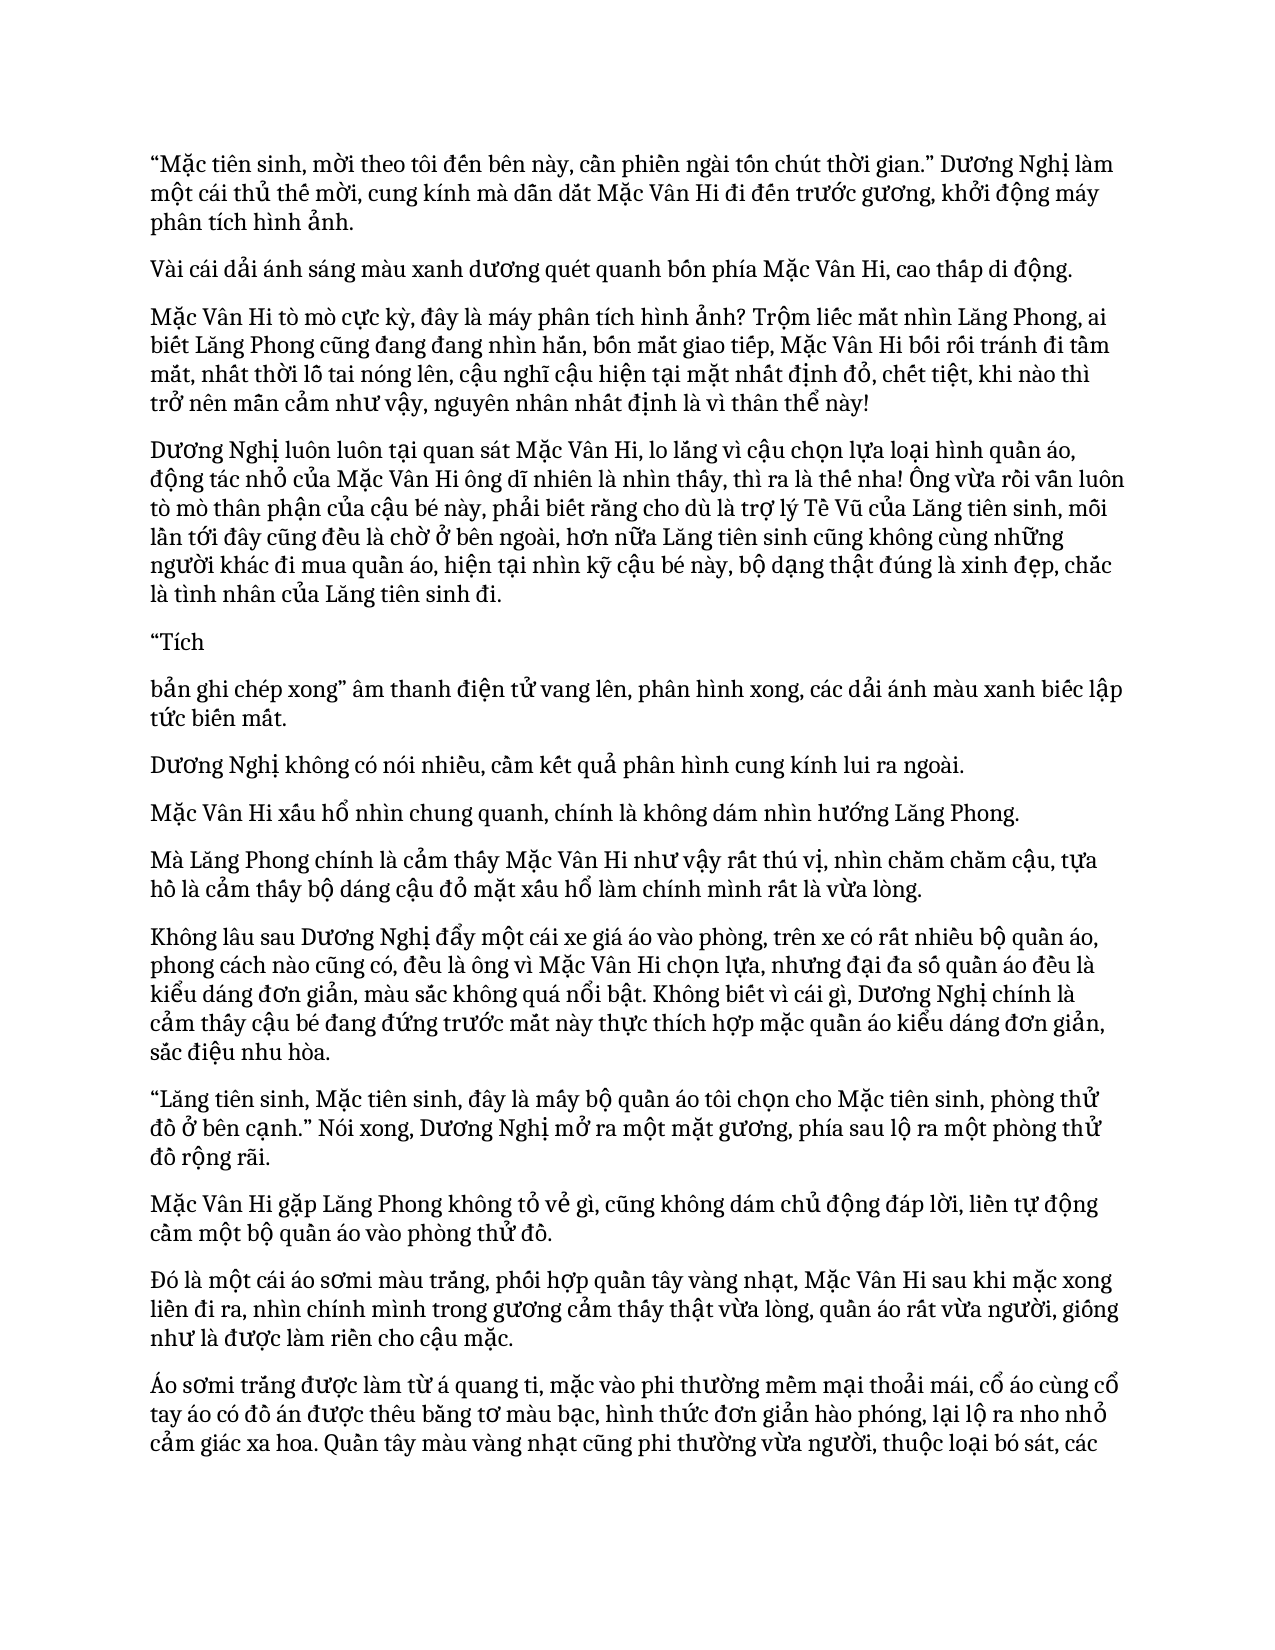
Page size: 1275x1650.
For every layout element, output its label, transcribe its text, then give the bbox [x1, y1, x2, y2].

text Dương Nghị không có nói nhiều, cầm kết quả phân hình cung kính lui ra ngoài. [150, 751, 1125, 780]
text “Mặc tiên sinh, mời theo tôi đến bên này, cần phiền ngài tốn chút thời gian.” Dương Nghị làm một cái thủ thế mời, cung kính mà dẫn dắt Mặc Vân Hi đi đến trước gương, khởi động máy phân tích hình ảnh. [150, 150, 1125, 236]
text Không lâu sau Dương Nghị đẩy một cái xe giá áo vào phòng, trên xe có rất nhiều bộ quần áo, phong cách nào cũng có, đều là ông vì Mặc Vân Hi chọn lựa, nhưng đại đa số quần áo đều là kiểu dáng đơn giản, màu sắc không quá nổi bật. Không biết vì cái gì, Dương Nghị chính là cảm thấy cậu bé đang đứng trước mắt này thực thích hợp mặc quần áo kiểu dáng đơn giản, sắc điệu nhu hòa. [150, 922, 1125, 1066]
text Mà Lăng Phong chính là cảm thấy Mặc Vân Hi như vậy rất thú vị, nhìn chằm chằm cậu, tựa hồ là cảm thấy bộ dáng cậu đỏ mặt xấu hổ làm chính mình rất là vừa lòng. [150, 846, 1125, 904]
text Đó là một cái áo sơmi màu trắng, phối hợp quần tây vàng nhạt, Mặc Vân Hi sau khi mặc xong liền đi ra, nhìn chính mình trong gương cảm thấy thật vừa lòng, quần áo rất vừa người, giống như là được làm riền cho cậu mặc. [150, 1266, 1125, 1352]
text Dương Nghị luôn luôn tại quan sát Mặc Vân Hi, lo lắng vì cậu chọn lựa loại hình quần áo, động tác nhỏ của Mặc Vân Hi ông dĩ nhiên là nhìn thấy, thì ra là thế nha! Ông vừa rồi vẫn luôn tò mò thân phận của cậu bé này, phải biết rằng cho dù là trợ lý Tề Vũ của Lăng tiên sinh, mỗi lần tới đây cũng đều là chờ ở bên ngoài, hơn nữa Lăng tiên sinh cũng không cùng những người khác đi mua quần áo, hiện tại nhìn kỹ cậu bé này, bộ dạng thật đúng là xinh đẹp, chắc là tình nhân của Lăng tiên sinh đi. [150, 436, 1125, 609]
text Vài cái dải ánh sáng màu xanh dương quét quanh bốn phía Mặc Vân Hi, cao thấp di động. [150, 255, 1125, 284]
text Mặc Vân Hi gặp Lăng Phong không tỏ vẻ gì, cũng không dám chủ động đáp lời, liền tự động cầm một bộ quần áo vào phòng thử đồ. [150, 1190, 1125, 1247]
text Mặc Vân Hi xấu hổ nhìn chung quanh, chính là không dám nhìn hướng Lăng Phong. [150, 799, 1125, 827]
text Mặc Vân Hi tò mò cực kỳ, đây là máy phân tích hình ảnh? Trộm liếc mắt nhìn Lăng Phong, ai biết Lăng Phong cũng đang đang nhìn hắn, bốn mắt giao tiếp, Mặc Vân Hi bối rối tránh đi tầm mắt, nhất thời lỗ tai nóng lên, cậu nghĩ cậu hiện tại mặt nhất định đỏ, chết tiệt, khi nào thì trở nên mẫn cảm như vậy, nguyên nhân nhất định là vì thân thể này! [150, 302, 1125, 417]
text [150, 1371, 1125, 1457]
text “Tích [150, 627, 1125, 656]
text bản ghi chép xong” âm thanh điện tử vang lên, phân hình xong, các dải ánh màu xanh biếc lập tức biến mất. [150, 675, 1125, 732]
text “Lăng tiên sinh, Mặc tiên sinh, đây là mấy bộ quần áo tôi chọn cho Mặc tiên sinh, phòng thử đồ ở bên cạnh.” Nói xong, Dương Nghị mở ra một mặt gương, phía sau lộ ra một phòng thử đồ rộng rãi. [150, 1085, 1125, 1171]
